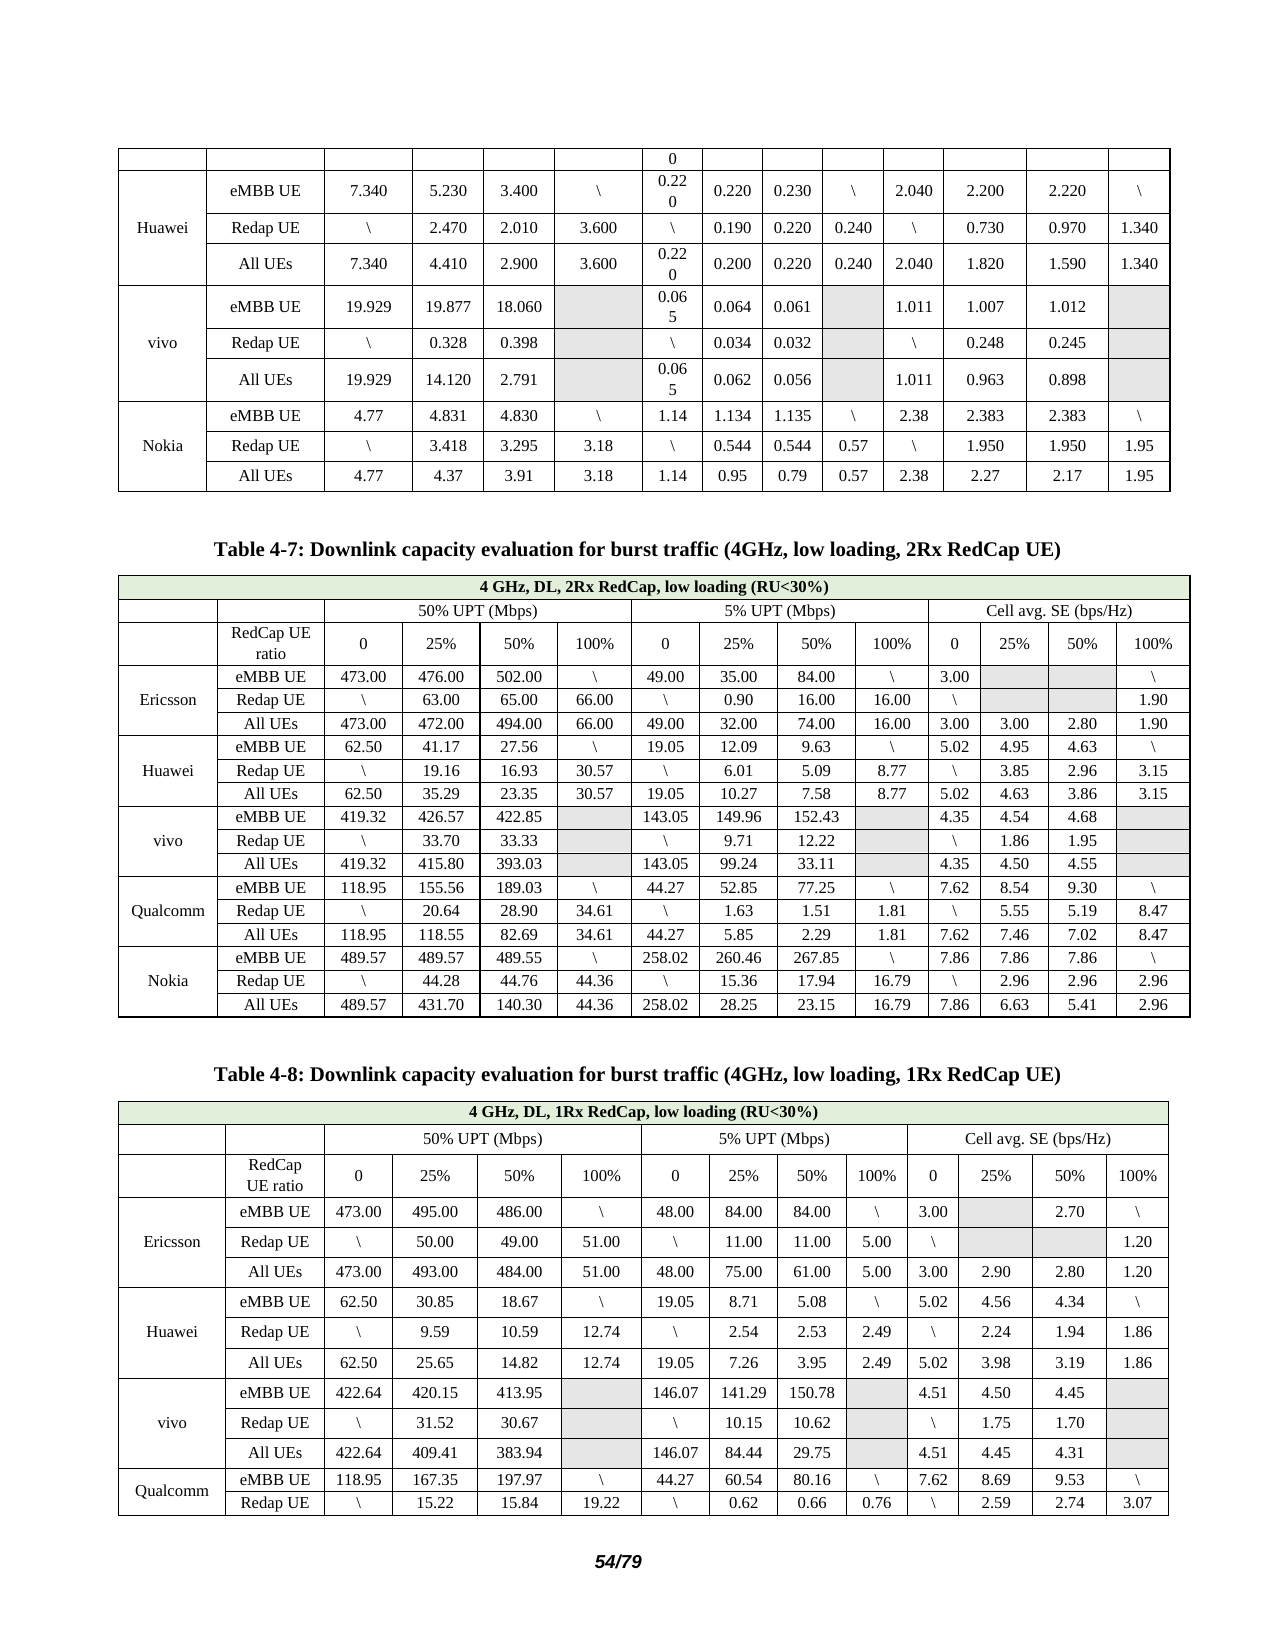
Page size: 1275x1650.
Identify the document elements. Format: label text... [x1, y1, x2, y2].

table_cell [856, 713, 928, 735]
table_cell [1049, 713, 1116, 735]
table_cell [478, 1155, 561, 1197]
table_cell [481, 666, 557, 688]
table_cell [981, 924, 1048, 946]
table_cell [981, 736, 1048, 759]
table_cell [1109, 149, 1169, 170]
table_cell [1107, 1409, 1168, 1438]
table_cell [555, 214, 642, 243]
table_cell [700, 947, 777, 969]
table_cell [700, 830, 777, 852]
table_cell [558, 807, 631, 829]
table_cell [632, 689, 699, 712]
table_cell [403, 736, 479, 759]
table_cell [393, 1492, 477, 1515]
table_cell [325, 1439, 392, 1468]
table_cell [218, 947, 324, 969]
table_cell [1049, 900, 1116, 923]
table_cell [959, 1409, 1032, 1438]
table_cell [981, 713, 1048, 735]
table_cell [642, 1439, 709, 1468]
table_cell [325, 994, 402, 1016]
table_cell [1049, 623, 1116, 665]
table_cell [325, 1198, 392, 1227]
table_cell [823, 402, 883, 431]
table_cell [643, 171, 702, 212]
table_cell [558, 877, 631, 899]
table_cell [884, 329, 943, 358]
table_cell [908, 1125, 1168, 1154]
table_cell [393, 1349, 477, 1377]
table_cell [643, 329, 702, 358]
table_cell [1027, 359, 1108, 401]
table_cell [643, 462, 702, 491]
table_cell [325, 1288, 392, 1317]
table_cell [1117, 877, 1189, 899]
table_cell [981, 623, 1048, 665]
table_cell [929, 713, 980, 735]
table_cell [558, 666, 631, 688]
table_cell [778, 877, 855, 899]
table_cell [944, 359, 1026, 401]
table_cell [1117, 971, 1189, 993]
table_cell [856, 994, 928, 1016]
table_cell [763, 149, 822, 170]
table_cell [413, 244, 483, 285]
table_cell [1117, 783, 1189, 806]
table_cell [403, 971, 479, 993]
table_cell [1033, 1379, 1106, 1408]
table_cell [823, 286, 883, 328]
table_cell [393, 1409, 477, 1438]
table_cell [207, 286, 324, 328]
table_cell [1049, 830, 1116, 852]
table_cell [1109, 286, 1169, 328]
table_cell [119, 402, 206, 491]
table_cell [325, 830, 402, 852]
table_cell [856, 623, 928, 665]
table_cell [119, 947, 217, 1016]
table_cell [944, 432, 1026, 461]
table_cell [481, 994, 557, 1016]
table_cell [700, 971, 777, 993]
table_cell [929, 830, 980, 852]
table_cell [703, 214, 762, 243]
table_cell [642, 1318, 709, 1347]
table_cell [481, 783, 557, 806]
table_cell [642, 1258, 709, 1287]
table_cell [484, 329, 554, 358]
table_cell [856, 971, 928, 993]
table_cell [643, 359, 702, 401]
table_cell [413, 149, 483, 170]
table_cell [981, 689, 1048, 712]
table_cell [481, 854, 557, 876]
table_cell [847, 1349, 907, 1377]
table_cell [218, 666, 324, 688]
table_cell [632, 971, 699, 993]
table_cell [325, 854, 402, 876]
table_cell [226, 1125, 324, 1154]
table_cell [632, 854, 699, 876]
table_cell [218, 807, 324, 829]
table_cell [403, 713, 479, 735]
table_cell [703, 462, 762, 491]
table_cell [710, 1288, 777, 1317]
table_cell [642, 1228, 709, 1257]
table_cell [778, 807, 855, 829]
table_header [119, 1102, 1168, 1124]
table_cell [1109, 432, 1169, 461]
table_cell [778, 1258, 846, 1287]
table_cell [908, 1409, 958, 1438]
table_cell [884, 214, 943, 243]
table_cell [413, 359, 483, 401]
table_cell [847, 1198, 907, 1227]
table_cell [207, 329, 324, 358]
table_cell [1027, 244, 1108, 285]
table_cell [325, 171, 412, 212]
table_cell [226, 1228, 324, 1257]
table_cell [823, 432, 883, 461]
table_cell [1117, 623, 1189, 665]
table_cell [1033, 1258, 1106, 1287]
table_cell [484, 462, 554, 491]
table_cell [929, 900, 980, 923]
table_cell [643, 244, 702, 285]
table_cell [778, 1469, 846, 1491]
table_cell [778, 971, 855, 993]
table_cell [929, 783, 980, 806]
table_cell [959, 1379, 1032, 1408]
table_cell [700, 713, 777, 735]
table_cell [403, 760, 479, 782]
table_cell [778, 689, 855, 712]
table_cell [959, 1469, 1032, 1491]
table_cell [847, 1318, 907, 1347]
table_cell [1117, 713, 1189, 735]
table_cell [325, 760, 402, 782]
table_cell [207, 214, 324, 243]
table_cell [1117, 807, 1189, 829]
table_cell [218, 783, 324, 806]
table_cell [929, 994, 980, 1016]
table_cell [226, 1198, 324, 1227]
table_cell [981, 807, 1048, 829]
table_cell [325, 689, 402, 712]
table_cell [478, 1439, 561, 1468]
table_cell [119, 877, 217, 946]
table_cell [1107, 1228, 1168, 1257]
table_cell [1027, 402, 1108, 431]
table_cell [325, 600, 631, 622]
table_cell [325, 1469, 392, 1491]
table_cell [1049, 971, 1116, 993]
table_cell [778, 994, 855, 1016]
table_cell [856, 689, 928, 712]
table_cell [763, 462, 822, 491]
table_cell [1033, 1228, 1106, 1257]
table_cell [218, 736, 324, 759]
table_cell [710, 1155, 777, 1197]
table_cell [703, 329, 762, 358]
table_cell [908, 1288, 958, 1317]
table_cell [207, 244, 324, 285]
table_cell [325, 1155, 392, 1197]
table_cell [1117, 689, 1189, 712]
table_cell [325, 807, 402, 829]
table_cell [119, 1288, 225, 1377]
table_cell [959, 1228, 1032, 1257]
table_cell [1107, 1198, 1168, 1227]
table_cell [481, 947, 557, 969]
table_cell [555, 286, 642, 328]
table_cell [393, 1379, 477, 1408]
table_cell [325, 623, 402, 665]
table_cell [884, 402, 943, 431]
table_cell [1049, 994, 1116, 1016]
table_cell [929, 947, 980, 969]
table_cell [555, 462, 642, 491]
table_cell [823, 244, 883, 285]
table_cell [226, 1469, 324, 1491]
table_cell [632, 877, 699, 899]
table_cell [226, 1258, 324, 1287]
text Table 4-8: Downlink capacity evaluation for burst traffic (4GHz, low loading, 1Rx RedCap UE) [118, 1062, 1157, 1086]
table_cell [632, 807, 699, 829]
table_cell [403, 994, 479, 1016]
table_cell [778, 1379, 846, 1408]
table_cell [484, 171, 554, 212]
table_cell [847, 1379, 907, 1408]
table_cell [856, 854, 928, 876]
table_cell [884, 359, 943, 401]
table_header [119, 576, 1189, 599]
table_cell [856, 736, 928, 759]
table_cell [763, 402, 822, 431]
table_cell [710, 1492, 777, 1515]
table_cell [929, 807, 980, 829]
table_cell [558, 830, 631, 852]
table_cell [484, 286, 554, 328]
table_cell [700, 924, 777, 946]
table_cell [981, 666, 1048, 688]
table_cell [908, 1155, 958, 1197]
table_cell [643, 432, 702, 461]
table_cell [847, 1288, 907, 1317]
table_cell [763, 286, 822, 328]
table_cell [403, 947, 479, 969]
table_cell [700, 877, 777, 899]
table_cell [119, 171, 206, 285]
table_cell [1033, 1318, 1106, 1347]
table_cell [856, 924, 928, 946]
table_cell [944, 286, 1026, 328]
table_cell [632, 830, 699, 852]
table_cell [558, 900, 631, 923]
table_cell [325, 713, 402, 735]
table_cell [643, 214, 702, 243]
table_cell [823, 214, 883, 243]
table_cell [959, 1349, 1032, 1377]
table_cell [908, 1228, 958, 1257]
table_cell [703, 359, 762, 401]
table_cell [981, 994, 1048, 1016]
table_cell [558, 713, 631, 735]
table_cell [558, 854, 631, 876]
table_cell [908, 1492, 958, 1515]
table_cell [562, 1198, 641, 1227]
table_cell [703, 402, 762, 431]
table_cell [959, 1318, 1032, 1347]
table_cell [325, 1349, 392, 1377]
text Table 4-7: Downlink capacity evaluation for burst traffic (4GHz, low loading, 2Rx RedCap UE) [118, 537, 1157, 561]
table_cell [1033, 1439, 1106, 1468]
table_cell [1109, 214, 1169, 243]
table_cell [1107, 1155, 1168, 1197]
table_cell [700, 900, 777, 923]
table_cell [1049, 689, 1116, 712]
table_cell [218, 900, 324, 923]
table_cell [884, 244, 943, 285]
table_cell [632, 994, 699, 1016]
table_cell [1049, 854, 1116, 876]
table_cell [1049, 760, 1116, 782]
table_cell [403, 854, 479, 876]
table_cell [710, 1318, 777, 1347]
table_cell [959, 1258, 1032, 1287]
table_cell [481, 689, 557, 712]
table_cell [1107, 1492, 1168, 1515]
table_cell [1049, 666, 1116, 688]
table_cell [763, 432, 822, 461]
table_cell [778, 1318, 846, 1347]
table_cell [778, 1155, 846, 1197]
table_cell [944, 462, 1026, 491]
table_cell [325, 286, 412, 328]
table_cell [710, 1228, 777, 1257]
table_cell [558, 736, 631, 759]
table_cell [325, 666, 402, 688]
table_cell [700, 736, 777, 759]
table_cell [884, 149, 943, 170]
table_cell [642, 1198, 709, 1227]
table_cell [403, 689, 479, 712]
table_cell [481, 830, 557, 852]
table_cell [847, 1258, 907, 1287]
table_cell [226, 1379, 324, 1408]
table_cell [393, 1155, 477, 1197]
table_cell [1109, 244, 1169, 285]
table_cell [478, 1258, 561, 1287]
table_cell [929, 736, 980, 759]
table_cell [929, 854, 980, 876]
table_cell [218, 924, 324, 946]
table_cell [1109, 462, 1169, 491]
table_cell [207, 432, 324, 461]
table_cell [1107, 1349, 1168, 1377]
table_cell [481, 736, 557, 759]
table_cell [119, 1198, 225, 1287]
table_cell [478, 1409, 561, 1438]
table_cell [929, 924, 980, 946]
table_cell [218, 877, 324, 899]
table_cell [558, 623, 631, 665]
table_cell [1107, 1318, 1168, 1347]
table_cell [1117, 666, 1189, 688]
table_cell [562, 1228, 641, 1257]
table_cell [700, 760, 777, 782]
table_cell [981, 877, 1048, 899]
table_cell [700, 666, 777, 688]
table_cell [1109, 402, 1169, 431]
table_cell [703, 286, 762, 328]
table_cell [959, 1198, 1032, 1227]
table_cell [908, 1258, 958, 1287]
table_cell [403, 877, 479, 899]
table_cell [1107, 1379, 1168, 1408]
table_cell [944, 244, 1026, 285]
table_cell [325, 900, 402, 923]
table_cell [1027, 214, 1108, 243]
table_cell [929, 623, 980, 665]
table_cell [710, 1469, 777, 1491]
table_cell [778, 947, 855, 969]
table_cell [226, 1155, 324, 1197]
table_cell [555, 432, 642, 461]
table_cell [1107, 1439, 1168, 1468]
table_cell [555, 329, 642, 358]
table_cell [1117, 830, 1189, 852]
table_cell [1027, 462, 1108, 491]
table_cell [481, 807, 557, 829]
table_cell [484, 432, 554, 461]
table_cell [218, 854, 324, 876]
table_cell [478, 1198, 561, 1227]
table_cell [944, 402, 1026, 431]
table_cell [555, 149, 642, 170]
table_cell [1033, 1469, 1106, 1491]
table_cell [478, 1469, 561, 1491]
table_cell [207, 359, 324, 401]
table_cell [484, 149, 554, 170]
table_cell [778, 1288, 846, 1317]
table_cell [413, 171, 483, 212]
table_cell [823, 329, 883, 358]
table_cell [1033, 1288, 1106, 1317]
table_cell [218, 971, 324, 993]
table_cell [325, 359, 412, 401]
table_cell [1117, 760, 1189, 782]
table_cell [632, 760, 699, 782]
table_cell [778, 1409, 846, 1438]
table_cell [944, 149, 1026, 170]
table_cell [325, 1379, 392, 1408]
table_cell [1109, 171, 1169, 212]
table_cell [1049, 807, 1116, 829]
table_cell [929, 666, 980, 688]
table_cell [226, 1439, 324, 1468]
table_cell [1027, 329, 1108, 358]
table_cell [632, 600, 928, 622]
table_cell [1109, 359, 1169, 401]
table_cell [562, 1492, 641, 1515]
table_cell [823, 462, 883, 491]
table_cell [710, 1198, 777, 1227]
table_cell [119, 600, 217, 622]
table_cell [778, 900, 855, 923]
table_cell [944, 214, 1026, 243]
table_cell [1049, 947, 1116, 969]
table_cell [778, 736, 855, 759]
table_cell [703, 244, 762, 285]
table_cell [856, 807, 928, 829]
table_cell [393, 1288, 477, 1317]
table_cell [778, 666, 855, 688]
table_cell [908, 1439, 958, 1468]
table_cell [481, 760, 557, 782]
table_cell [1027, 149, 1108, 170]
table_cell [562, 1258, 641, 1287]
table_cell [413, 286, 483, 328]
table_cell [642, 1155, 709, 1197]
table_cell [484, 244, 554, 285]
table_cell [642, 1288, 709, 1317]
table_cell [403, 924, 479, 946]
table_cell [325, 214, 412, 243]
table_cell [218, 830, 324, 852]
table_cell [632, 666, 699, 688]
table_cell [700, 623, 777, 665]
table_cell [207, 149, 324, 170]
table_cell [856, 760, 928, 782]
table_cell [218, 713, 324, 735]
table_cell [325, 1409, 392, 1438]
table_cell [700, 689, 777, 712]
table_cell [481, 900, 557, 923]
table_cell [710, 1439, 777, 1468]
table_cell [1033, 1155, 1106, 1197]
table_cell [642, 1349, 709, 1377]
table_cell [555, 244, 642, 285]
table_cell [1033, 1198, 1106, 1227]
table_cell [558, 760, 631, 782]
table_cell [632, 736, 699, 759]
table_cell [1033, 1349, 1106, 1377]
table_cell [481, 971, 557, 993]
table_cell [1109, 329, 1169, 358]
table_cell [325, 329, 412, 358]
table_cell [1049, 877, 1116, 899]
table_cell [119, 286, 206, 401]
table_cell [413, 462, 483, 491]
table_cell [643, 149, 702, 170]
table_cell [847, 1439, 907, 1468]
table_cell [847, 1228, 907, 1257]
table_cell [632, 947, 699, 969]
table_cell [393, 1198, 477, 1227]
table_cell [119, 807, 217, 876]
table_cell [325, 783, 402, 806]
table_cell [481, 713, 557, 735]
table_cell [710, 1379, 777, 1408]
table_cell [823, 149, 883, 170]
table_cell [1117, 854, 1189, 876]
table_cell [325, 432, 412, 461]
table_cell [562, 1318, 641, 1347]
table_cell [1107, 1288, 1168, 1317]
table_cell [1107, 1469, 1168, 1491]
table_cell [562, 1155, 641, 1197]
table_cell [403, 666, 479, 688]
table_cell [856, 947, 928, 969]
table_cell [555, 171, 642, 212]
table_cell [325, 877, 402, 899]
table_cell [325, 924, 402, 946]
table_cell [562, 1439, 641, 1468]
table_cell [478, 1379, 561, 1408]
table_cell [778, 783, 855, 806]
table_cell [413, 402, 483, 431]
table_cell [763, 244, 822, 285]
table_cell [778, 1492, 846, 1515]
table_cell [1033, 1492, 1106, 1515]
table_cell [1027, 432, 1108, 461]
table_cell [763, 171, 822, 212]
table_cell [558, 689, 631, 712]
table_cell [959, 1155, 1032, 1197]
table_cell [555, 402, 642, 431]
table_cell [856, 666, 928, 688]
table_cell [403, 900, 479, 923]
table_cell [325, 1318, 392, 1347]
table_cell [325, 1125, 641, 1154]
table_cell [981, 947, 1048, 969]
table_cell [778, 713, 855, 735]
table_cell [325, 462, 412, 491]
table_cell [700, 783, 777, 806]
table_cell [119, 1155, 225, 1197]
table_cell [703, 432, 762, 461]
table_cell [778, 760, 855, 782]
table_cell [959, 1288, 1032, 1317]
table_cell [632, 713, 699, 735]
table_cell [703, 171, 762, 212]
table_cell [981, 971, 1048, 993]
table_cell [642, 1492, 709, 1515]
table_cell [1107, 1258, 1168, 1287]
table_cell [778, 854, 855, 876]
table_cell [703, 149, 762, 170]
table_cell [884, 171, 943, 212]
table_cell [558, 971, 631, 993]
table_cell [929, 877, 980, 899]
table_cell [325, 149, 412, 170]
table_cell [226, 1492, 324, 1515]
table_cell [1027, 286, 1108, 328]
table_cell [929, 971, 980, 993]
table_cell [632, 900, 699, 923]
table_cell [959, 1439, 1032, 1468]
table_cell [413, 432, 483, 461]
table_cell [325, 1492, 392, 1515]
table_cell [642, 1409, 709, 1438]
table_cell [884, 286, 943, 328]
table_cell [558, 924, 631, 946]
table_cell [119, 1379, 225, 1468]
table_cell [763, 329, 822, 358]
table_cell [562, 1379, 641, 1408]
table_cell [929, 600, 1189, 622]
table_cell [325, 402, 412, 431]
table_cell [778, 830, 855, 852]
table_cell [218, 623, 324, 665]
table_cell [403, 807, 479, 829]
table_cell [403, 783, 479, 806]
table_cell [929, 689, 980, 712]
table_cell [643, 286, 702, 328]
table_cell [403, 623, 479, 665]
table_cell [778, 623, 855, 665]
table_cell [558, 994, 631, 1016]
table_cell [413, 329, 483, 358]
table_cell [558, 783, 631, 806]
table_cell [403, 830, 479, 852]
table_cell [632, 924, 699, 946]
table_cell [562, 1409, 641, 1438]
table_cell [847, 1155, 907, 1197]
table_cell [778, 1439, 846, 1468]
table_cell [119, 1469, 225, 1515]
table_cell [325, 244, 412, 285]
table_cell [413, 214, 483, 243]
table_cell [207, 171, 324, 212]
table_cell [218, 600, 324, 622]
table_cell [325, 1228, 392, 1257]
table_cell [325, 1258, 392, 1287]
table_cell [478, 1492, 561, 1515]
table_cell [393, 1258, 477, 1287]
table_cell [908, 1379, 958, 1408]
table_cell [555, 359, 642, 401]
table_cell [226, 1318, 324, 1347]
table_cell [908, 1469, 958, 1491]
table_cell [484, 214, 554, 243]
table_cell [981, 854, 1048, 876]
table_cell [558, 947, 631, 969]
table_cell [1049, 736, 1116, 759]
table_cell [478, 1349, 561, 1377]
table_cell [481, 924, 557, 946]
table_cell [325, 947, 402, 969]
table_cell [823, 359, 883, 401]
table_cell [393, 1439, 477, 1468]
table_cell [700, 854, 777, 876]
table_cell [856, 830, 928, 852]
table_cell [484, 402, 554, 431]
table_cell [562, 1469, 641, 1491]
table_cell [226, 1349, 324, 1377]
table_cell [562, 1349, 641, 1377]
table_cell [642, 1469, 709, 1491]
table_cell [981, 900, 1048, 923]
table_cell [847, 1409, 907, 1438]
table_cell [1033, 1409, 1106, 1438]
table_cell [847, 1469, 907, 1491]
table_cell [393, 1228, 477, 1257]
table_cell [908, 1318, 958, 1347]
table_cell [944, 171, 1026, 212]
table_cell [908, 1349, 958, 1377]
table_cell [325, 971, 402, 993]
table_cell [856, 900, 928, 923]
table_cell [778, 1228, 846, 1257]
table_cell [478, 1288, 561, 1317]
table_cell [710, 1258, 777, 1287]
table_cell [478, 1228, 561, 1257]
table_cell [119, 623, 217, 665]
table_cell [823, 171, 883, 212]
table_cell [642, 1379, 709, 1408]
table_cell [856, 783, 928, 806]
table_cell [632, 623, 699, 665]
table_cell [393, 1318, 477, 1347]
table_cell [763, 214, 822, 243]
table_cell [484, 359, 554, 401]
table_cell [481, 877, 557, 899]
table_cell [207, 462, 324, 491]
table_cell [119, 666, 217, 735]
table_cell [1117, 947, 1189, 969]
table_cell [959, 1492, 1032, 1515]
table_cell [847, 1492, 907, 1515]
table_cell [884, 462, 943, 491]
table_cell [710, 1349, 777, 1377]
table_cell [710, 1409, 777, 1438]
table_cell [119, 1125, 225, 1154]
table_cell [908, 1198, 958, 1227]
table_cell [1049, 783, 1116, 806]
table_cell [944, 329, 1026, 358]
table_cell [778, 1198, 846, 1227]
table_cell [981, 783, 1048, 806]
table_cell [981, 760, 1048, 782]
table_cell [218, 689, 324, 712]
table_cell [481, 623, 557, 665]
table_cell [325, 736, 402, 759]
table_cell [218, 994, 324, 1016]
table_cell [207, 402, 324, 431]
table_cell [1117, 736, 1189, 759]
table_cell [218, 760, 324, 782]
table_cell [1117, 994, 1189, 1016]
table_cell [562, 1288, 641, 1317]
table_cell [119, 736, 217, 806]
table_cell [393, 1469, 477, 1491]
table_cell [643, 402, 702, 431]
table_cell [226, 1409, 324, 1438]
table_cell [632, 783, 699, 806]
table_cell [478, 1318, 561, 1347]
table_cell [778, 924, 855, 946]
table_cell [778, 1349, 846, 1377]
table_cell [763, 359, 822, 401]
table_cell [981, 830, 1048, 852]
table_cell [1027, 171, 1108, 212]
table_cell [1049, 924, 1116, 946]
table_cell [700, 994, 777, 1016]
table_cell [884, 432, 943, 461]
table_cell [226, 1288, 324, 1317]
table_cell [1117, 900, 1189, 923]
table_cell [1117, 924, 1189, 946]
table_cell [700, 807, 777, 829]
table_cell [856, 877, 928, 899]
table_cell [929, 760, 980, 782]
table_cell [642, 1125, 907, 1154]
